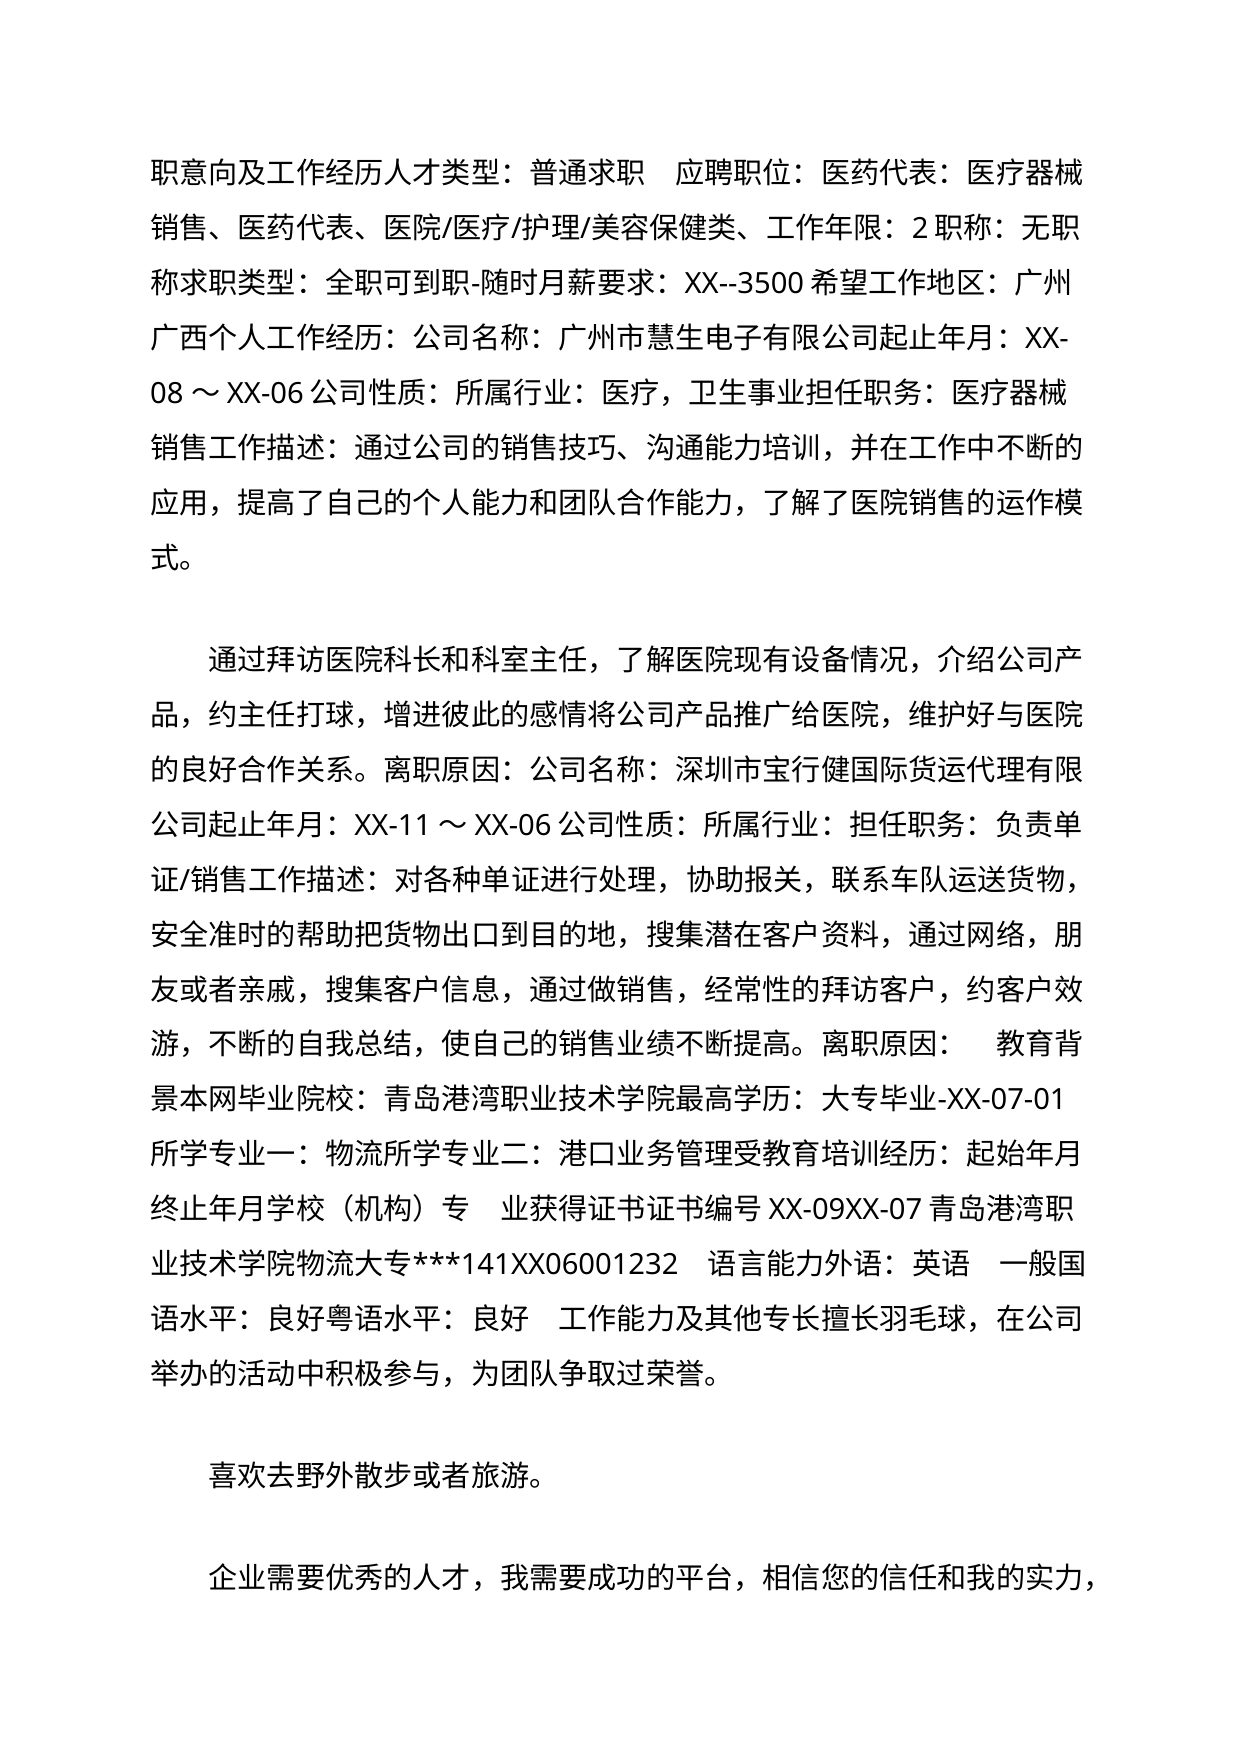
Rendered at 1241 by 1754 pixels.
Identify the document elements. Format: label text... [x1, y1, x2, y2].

text 通过拜访医院科长和科室主任，了解医院现有设备情况，介绍公司产品，约主任打球，增进彼此的感情将公司产品推广给医院，维护好与医院的良好合作关系。离职原因：公司名称：深圳市宝行健国际货运代理有限公司起止年月：XX-11 ～ XX-06公司性质：所属行业：担任职务：负责单证/销售工作描述：对各种单证进行处理，协助报关，联系车队运送货物，安全准时的帮助把货物出口到目的地，搜集潜在客户资料，通过网络，朋友或者亲戚，搜集客户信息，通过做销售，经常性的拜访客户，约客户效游，不断的自我总结，使自己的销售业绩不断提高。离职原因： 教育背景本网毕业院校：青岛港湾职业技术学院最高学历：大专毕业-XX-07-01所学专业一：物流所学专业二：港口业务管理受教育培训经历：起始年月终止年月学校（机构）专 业获得证书证书编号XX-09XX-07青岛港湾职业技术学院物流大专***141XX06001232 语言能力外语：英语 一般国语水平：良好粤语水平：良好 工作能力及其他专长擅长羽毛球，在公司举办的活动中积极参与，为团队争取过荣誉。 [150, 636, 1090, 1393]
text 喜欢去野外散步或者旅游。 [150, 1452, 1090, 1495]
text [150, 150, 1090, 577]
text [150, 1554, 1090, 1596]
